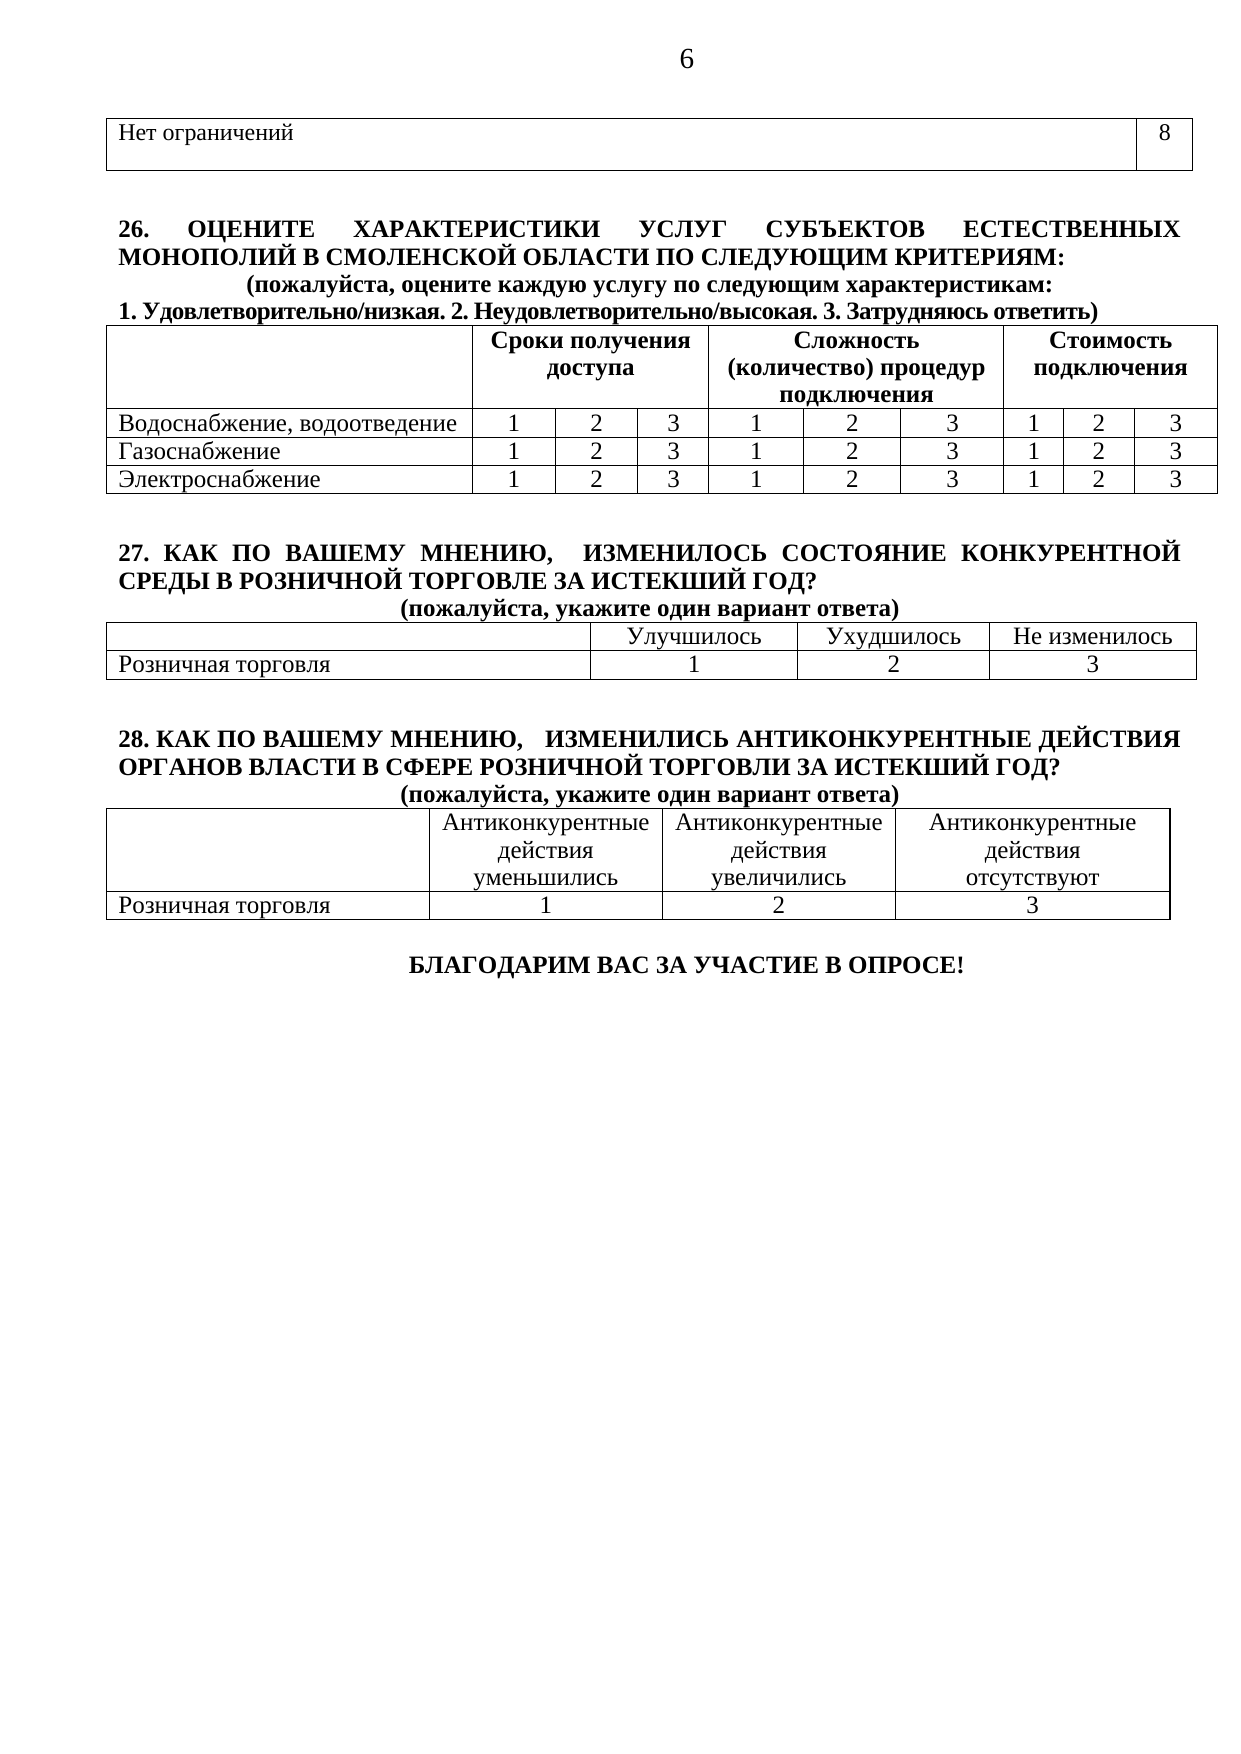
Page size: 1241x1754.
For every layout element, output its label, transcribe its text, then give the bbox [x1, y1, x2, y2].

table_cell 2 [1064, 438, 1134, 465]
table_header Антиконкурентные действия уменьшились [430, 809, 662, 891]
table_header Стоимость подключения [1004, 326, 1217, 408]
table_cell 2 [1064, 409, 1134, 437]
table_header [107, 623, 590, 650]
table_cell 3 [990, 651, 1196, 678]
table_cell 2 [663, 892, 895, 919]
text 26. ОЦЕНИТЕ ХАРАКТЕРИСТИКИ УСЛУГ СУБЪЕКТОВ ЕСТЕСТВЕННЫХ МОНОПОЛИЙ В СМОЛЕНСКОЙ ОБЛАСТИ ПО СЛЕДУЮЩИМ КРИТЕРИЯМ: [118, 216, 1181, 271]
table_cell 3 [638, 438, 708, 465]
table_cell 2 [1064, 466, 1134, 493]
table_cell 1 [473, 466, 555, 493]
table_cell 3 [896, 892, 1169, 919]
table_cell 2 [556, 409, 637, 437]
table_header Сложность (количество) процедур подключения [709, 326, 1003, 408]
table_cell 3 [1135, 466, 1217, 493]
table_header Ухудшилось [798, 623, 989, 650]
table_header [107, 809, 429, 891]
text (пожалуйста, укажите один вариант ответа) [118, 781, 1181, 808]
table_cell 2 [556, 438, 637, 465]
table_cell Электроснабжение [107, 466, 472, 493]
text (пожалуйста, оцените каждую услугу по следующим характеристикам: [118, 271, 1181, 298]
table_cell 1 [709, 409, 803, 437]
table_cell 8 [1137, 119, 1192, 169]
table_cell Розничная торговля [107, 892, 429, 919]
table_header [107, 326, 472, 408]
table_cell 1 [1004, 438, 1063, 465]
table_cell 3 [1135, 438, 1217, 465]
table_cell 3 [638, 409, 708, 437]
table_cell 1 [709, 466, 803, 493]
table_cell 1 [430, 892, 662, 919]
table_header Антиконкурентные действия отсутствуют [896, 809, 1169, 891]
table_cell 2 [804, 466, 900, 493]
table_cell 1 [473, 438, 555, 465]
table_cell Розничная торговля [107, 651, 590, 678]
table_cell 2 [804, 438, 900, 465]
table_cell 3 [638, 466, 708, 493]
table_cell 3 [901, 438, 1003, 465]
table_cell 2 [798, 651, 989, 678]
table_header Улучшилось [591, 623, 797, 650]
table_header Не изменилось [990, 623, 1196, 650]
table_cell 2 [804, 409, 900, 437]
text БЛАГОДАРИМ ВАС ЗА УЧАСТИЕ В ОПРОСЕ! [118, 952, 1181, 979]
table_cell 2 [556, 466, 637, 493]
text 1. Удовлетворительно/низкая. 2. Неудовлетворительно/высокая. 3. Затрудняюсь ответить) [118, 298, 1181, 325]
table_cell Газоснабжение [107, 438, 472, 465]
table_cell 1 [1004, 466, 1063, 493]
table_cell 3 [1135, 409, 1217, 437]
table_cell 1 [591, 651, 797, 678]
text (пожалуйста, укажите один вариант ответа) [118, 594, 1181, 622]
table_cell Водоснабжение, водоотведение [107, 409, 472, 437]
table_cell 3 [901, 466, 1003, 493]
table_header Антиконкурентные действия увеличились [663, 809, 895, 891]
text 27. КАК ПО ВАШЕМУ МНЕНИЮ, ИЗМЕНИЛОСЬ СОСТОЯНИЕ КОНКУРЕНТНОЙ СРЕДЫ В РОЗНИЧНОЙ ТОРГОВЛЕ ЗА ИСТЕКШИЙ ГОД? [118, 540, 1181, 594]
table_cell 3 [901, 409, 1003, 437]
table_header Сроки получения доступа [473, 326, 708, 408]
table_cell 1 [1004, 409, 1063, 437]
table_cell 1 [473, 409, 555, 437]
table_cell 1 [709, 438, 803, 465]
table_cell Нет ограничений [107, 119, 1136, 169]
text 28. КАК ПО ВАШЕМУ МНЕНИЮ, ИЗМЕНИЛИСЬ АНТИКОНКУРЕНТНЫЕ ДЕЙСТВИЯ ОРГАНОВ ВЛАСТИ В СФЕРЕ РОЗНИЧНОЙ ТОРГОВЛИ ЗА ИСТЕКШИЙ ГОД? [118, 726, 1181, 781]
